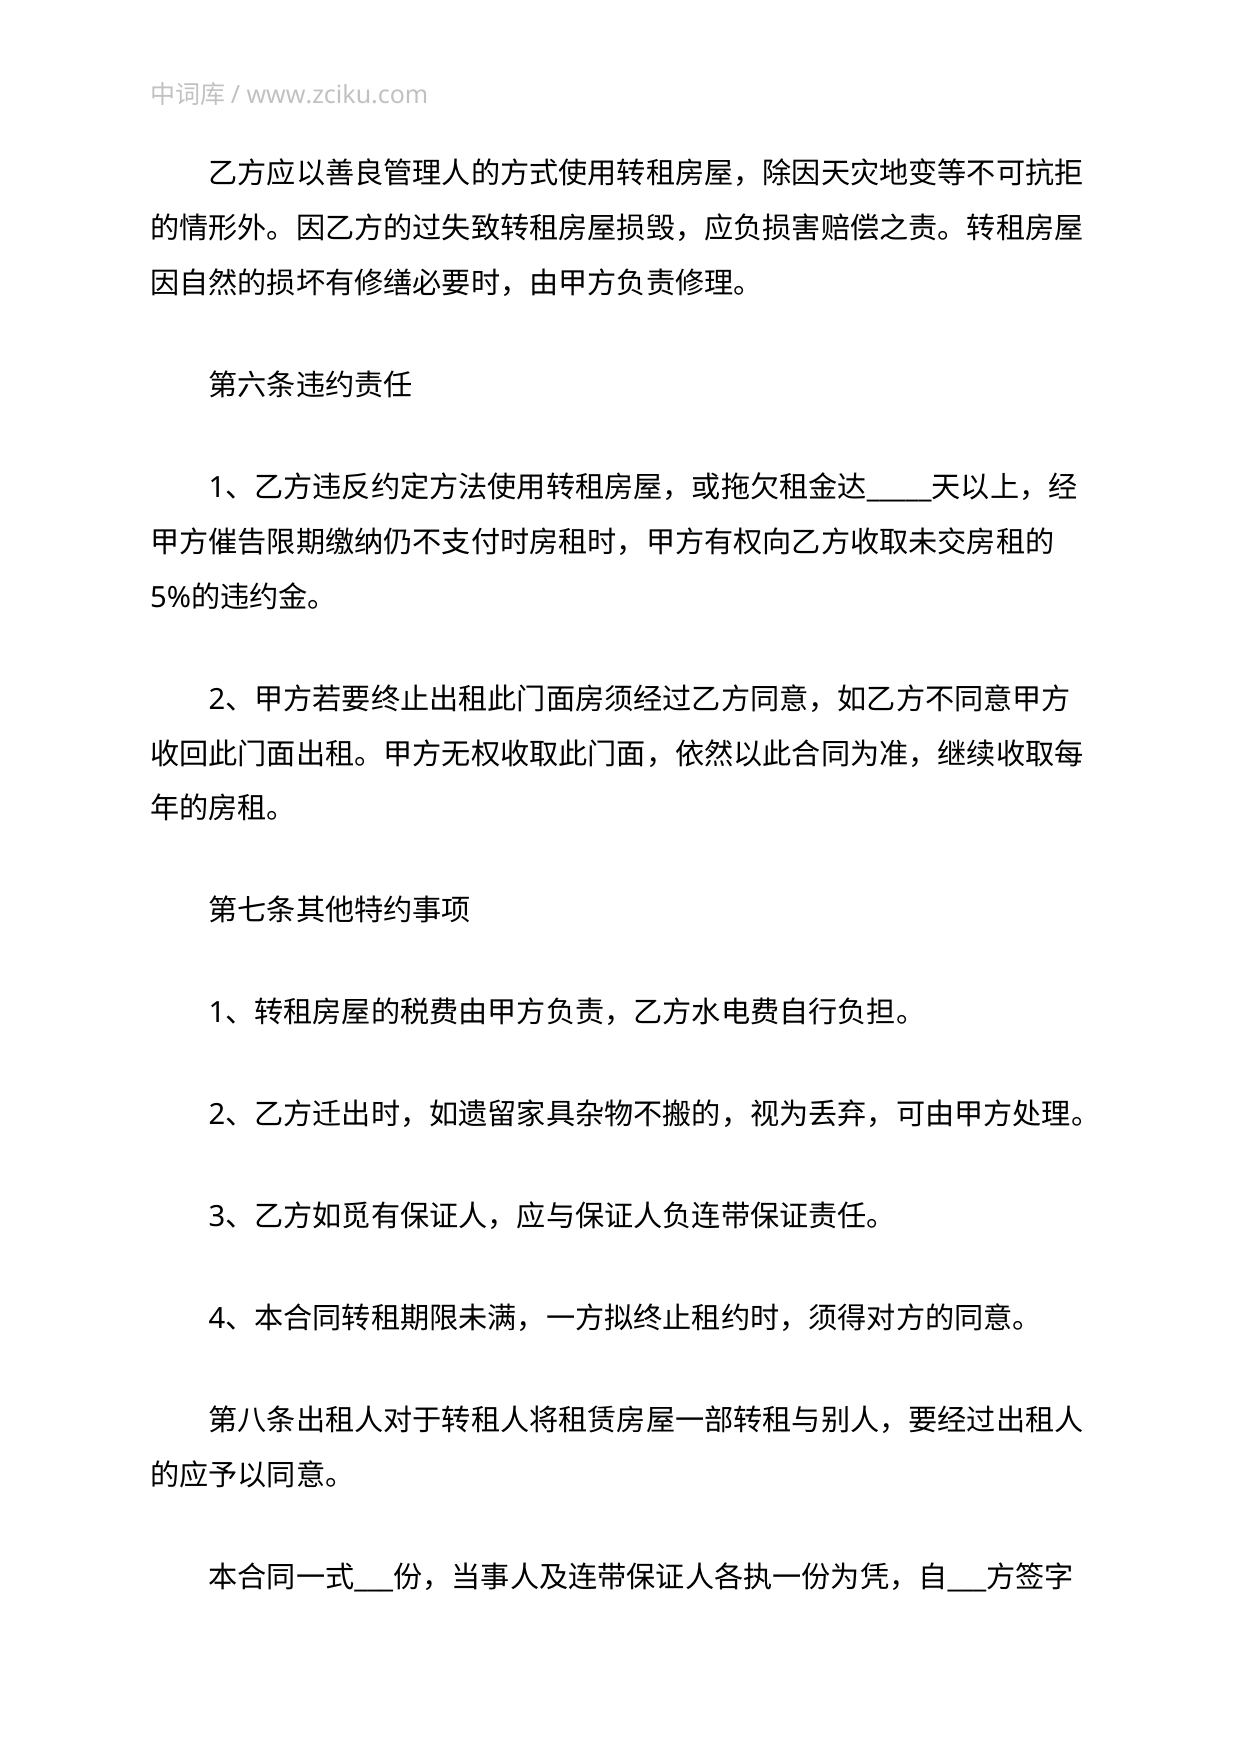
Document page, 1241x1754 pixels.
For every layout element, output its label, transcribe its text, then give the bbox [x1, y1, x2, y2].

text 第六条违约责任 [150, 362, 1090, 404]
text 2、甲方若要终止出租此门面房须经过乙方同意，如乙方不同意甲方收回此门面出租。甲方无权收取此门面，依然以此合同为准，继续收取每年的房租。 [150, 675, 1090, 827]
text 1、乙方违反约定方法使用转租房屋，或拖欠租金达_____天以上，经甲方催告限期缴纳仍不支付时房租时，甲方有权向乙方收取未交房租的5%的违约金。 [150, 463, 1090, 616]
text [150, 1553, 1090, 1596]
text 1、转租房屋的税费由甲方负责，乙方水电费自行负担。 [150, 989, 1090, 1031]
text 2、乙方迁出时，如遗留家具杂物不搬的，视为丢弃，可由甲方处理。 [150, 1091, 1090, 1133]
text 乙方应以善良管理人的方式使用转租房屋，除因天灾地变等不可抗拒的情形外。因乙方的过失致转租房屋损毁，应负损害赔偿之责。转租房屋因自然的损坏有修缮必要时，由甲方负责修理。 [150, 150, 1090, 302]
text 第七条其他特约事项 [150, 887, 1090, 929]
text 3、乙方如觅有保证人，应与保证人负连带保证责任。 [150, 1193, 1090, 1235]
text 第八条出租人对于转租人将租赁房屋一部转租与别人，要经过出租人的应予以同意。 [150, 1397, 1090, 1494]
text 4、本合同转租期限未满，一方拟终止租约时，须得对方的同意。 [150, 1294, 1090, 1337]
